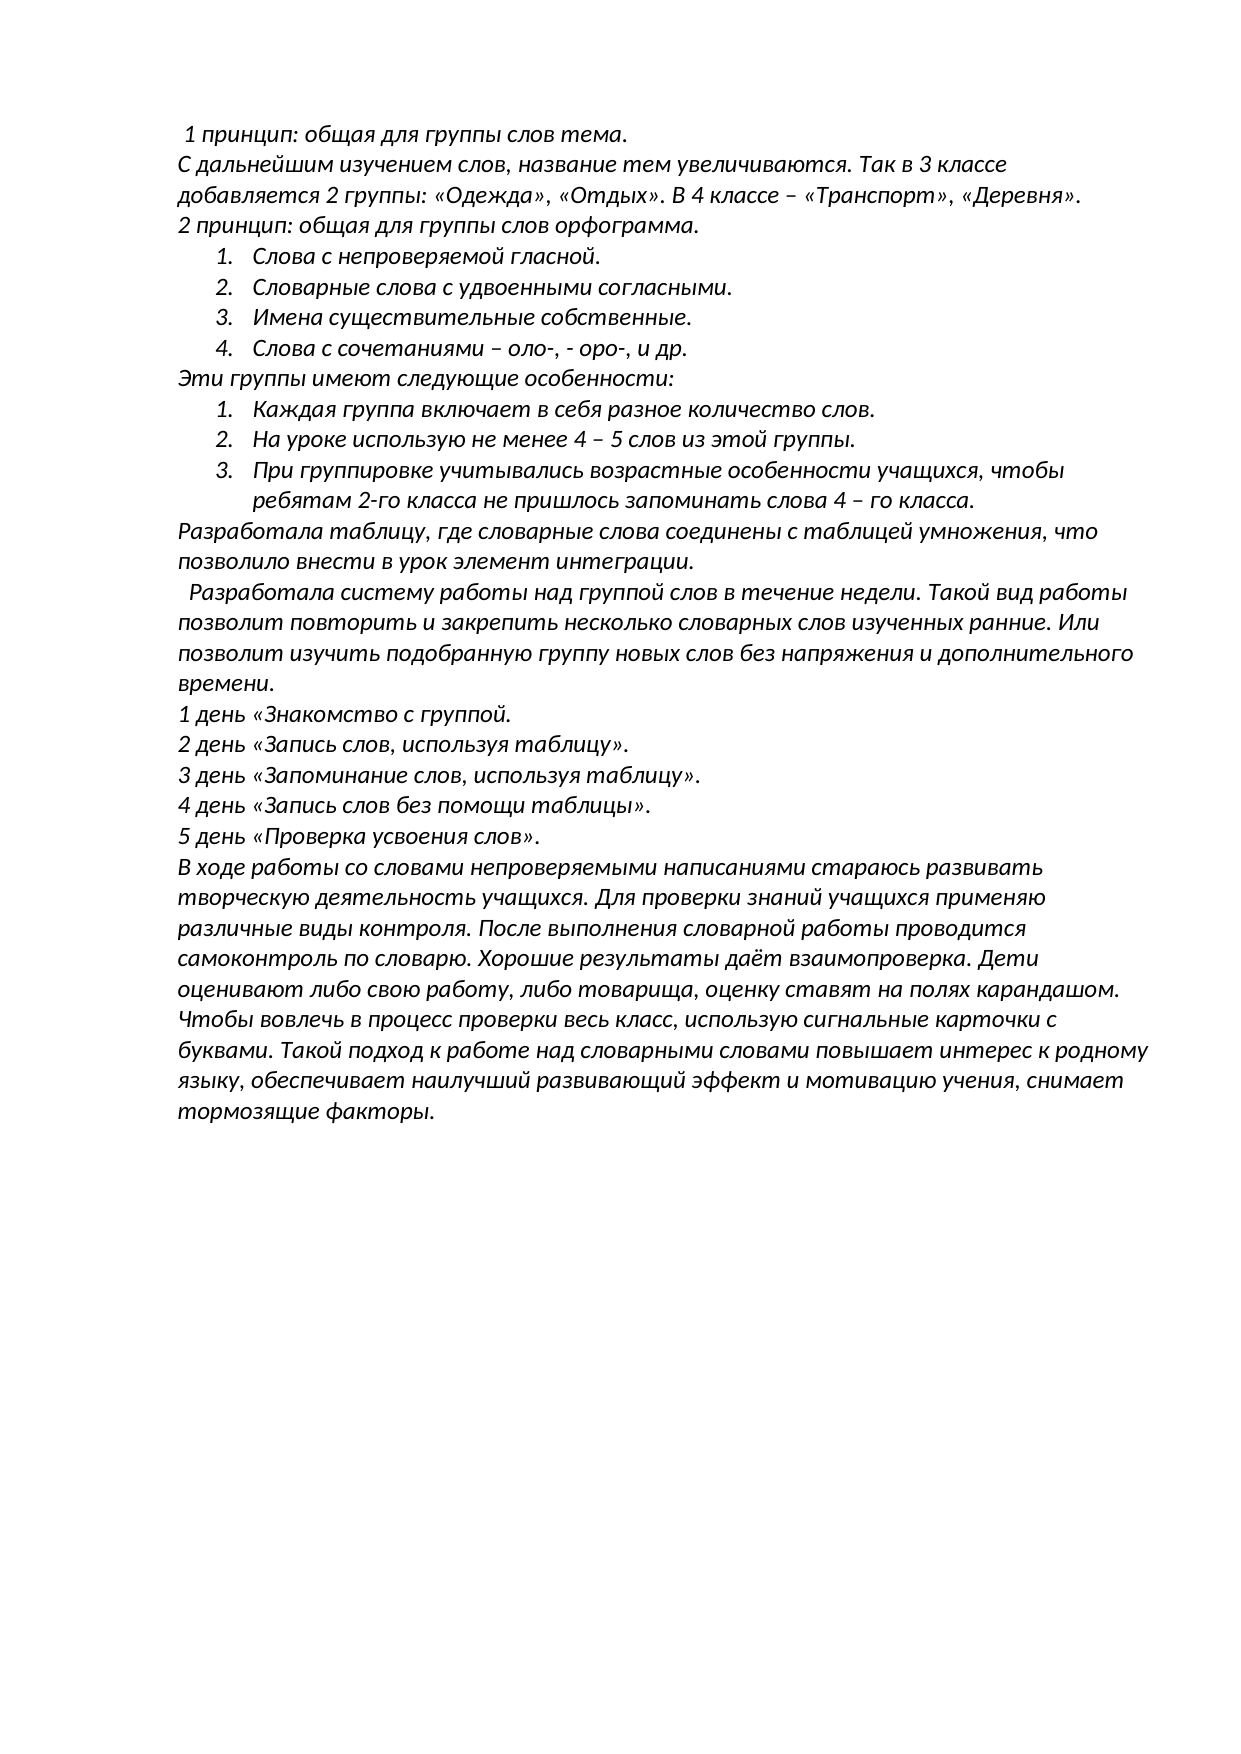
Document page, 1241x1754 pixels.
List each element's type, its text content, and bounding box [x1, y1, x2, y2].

text 1 день «Знакомство с группой. [177, 698, 1152, 728]
text Разработала систему работы над группой слов в течение недели. Такой вид работы позволит повторить и закрепить несколько словарных слов изученных ранние. Или позволит изучить подобранную группу новых слов без напряжения и дополнительного времени. [177, 576, 1152, 698]
text Эти группы имеют следующие особенности: [177, 362, 1152, 393]
text 2 день «Запись слов, используя таблицу». [177, 728, 1152, 759]
text 3 день «Запоминание слов, используя таблицу». [177, 759, 1152, 789]
list Имена существительные собственные. [215, 301, 1152, 332]
text 1 принцип: общая для группы слов тема. [177, 118, 1152, 149]
list Слова с непроверяемой гласной. [215, 240, 1152, 271]
text С дальнейшим изучением слов, название тем увеличиваются. Так в 3 классе добавляется 2 группы: «Одежда», «Отдых». В 4 классе – «Транспорт», «Деревня». [177, 149, 1152, 210]
text В ходе работы со словами непроверяемыми написаниями стараюсь развивать творческую деятельность учащихся. Для проверки знаний учащихся применяю различные виды контроля. После выполнения словарной работы проводится самоконтроль по словарю. Хорошие результаты даёт взаимопроверка. Дети оценивают либо свою работу, либо товарища, оценку ставят на полях карандашом. Чтобы вовлечь в процесс проверки весь класс, использую сигнальные карточки с буквами. Такой подход к работе над словарными словами повышает интерес к родному языку, обеспечивает наилучший развивающий эффект и мотивацию учения, снимает тормозящие факторы. [177, 851, 1152, 1125]
list При группировке учитывались возрастные особенности учащихся, чтобы ребятам 2-го класса не пришлось запоминать слова 4 – го класса. [215, 454, 1152, 515]
list Словарные слова с удвоенными согласными. [215, 271, 1152, 301]
text 2 принцип: общая для группы слов орфограмма. [177, 210, 1152, 240]
list Слова с сочетаниями – оло-, - оро-, и др. [215, 332, 1152, 362]
list На уроке использую не менее 4 – 5 слов из этой группы. [215, 423, 1152, 454]
list Каждая группа включает в себя разное количество слов. [215, 393, 1152, 423]
text Разработала таблицу, где словарные слова соединены с таблицей умножения, что позволило внести в урок элемент интеграции. [177, 515, 1152, 576]
text 4 день «Запись слов без помощи таблицы». [177, 789, 1152, 820]
text 5 день «Проверка усвоения слов». [177, 820, 1152, 851]
